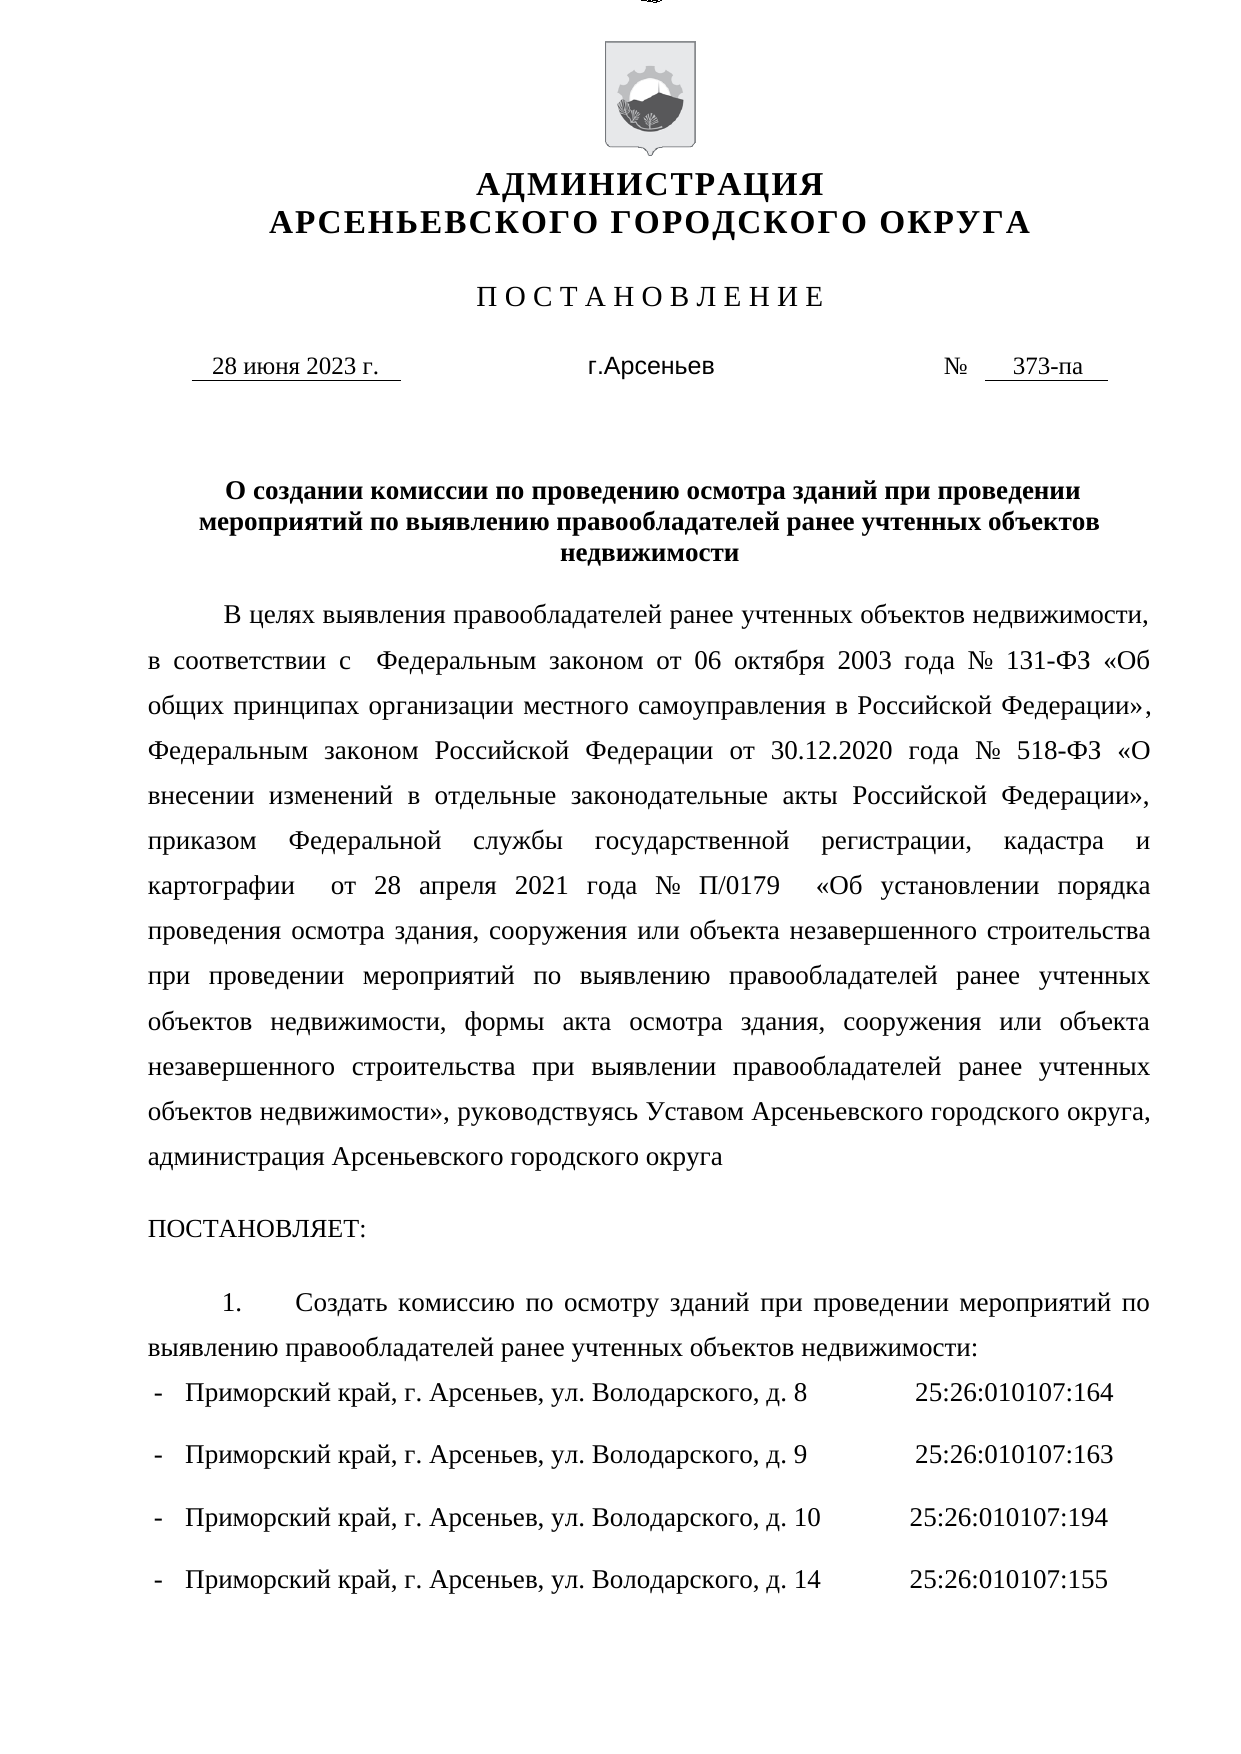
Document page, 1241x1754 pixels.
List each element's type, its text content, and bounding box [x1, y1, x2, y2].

title О создании комиссии по проведению осмотра зданий при проведении мероприятий по выявлению правообладателей ранее учтенных объектов недвижимости [148, 474, 1152, 567]
table_header 373-па [985, 351, 1108, 379]
table_header 25:26:010107:164 [871, 1376, 1157, 1438]
table_cell 25:26:010107:194 [871, 1501, 1157, 1563]
text В целях выявления правообладателей ранее учтенных объектов недвижимости, в соответствии с Федеральным законом от 06 октября 2003 года № 131-ФЗ «Об общих принципах организации местного самоуправления в Российской Федерации», Федеральным законом Российской Федерации от 30.12.2020 года № 518-ФЗ «О внесении изменений в отдельные законодательные акты Российской Федерации», приказом Федеральной службы государственной регистрации, кадастра и картографии от 28 апреля 2021 года № П/0179 «Об установлении порядка проведения осмотра здания, сооружения или объекта незавершенного строительства при проведении мероприятий по выявлению правообладателей ранее учтенных объектов недвижимости, формы акта осмотра здания, сооружения или объекта незавершенного строительства при выявлении правообладателей ранее учтенных объектов недвижимости», руководствуясь Уставом Арсеньевского городского округа, администрация Арсеньевского городского округа [148, 599, 1152, 1171]
table_header 28 июня 2023 г. [192, 351, 401, 379]
table_header Приморский край, г. Арсеньев, ул. Володарского, д. 8 [174, 1376, 871, 1438]
picture [600, 41, 699, 164]
text АДМИНИСТРАЦИЯ [148, 164, 1152, 202]
text П О С Т А Н О В Л Е Н И Е [148, 279, 1152, 312]
table_header г.Арсеньев [401, 351, 932, 379]
table_header № [932, 351, 985, 379]
table_cell - [142, 1501, 174, 1563]
text АРСЕНЬЕВСКОГО ГОРОДСКОГО ОКРУГА [148, 202, 1152, 241]
table_cell Приморский край, г. Арсеньев, ул. Володарского, д. 9 [174, 1439, 871, 1501]
table_cell - [142, 1563, 174, 1625]
list Создать комиссию по осмотру зданий при проведении мероприятий по выявлению правообладателей ранее учтенных объектов недвижимости: [148, 1286, 1152, 1362]
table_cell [174, 1563, 871, 1625]
table_header - [142, 1376, 174, 1438]
table_cell - [142, 1439, 174, 1501]
text ПОСТАНОВЛЯЕТ: [148, 1213, 1152, 1243]
table_cell 25:26:010107:163 [871, 1439, 1157, 1501]
table_cell Приморский край, г. Арсеньев, ул. Володарского, д. 10 [174, 1501, 871, 1563]
table_cell 25:26:010107:155 [871, 1563, 1157, 1625]
